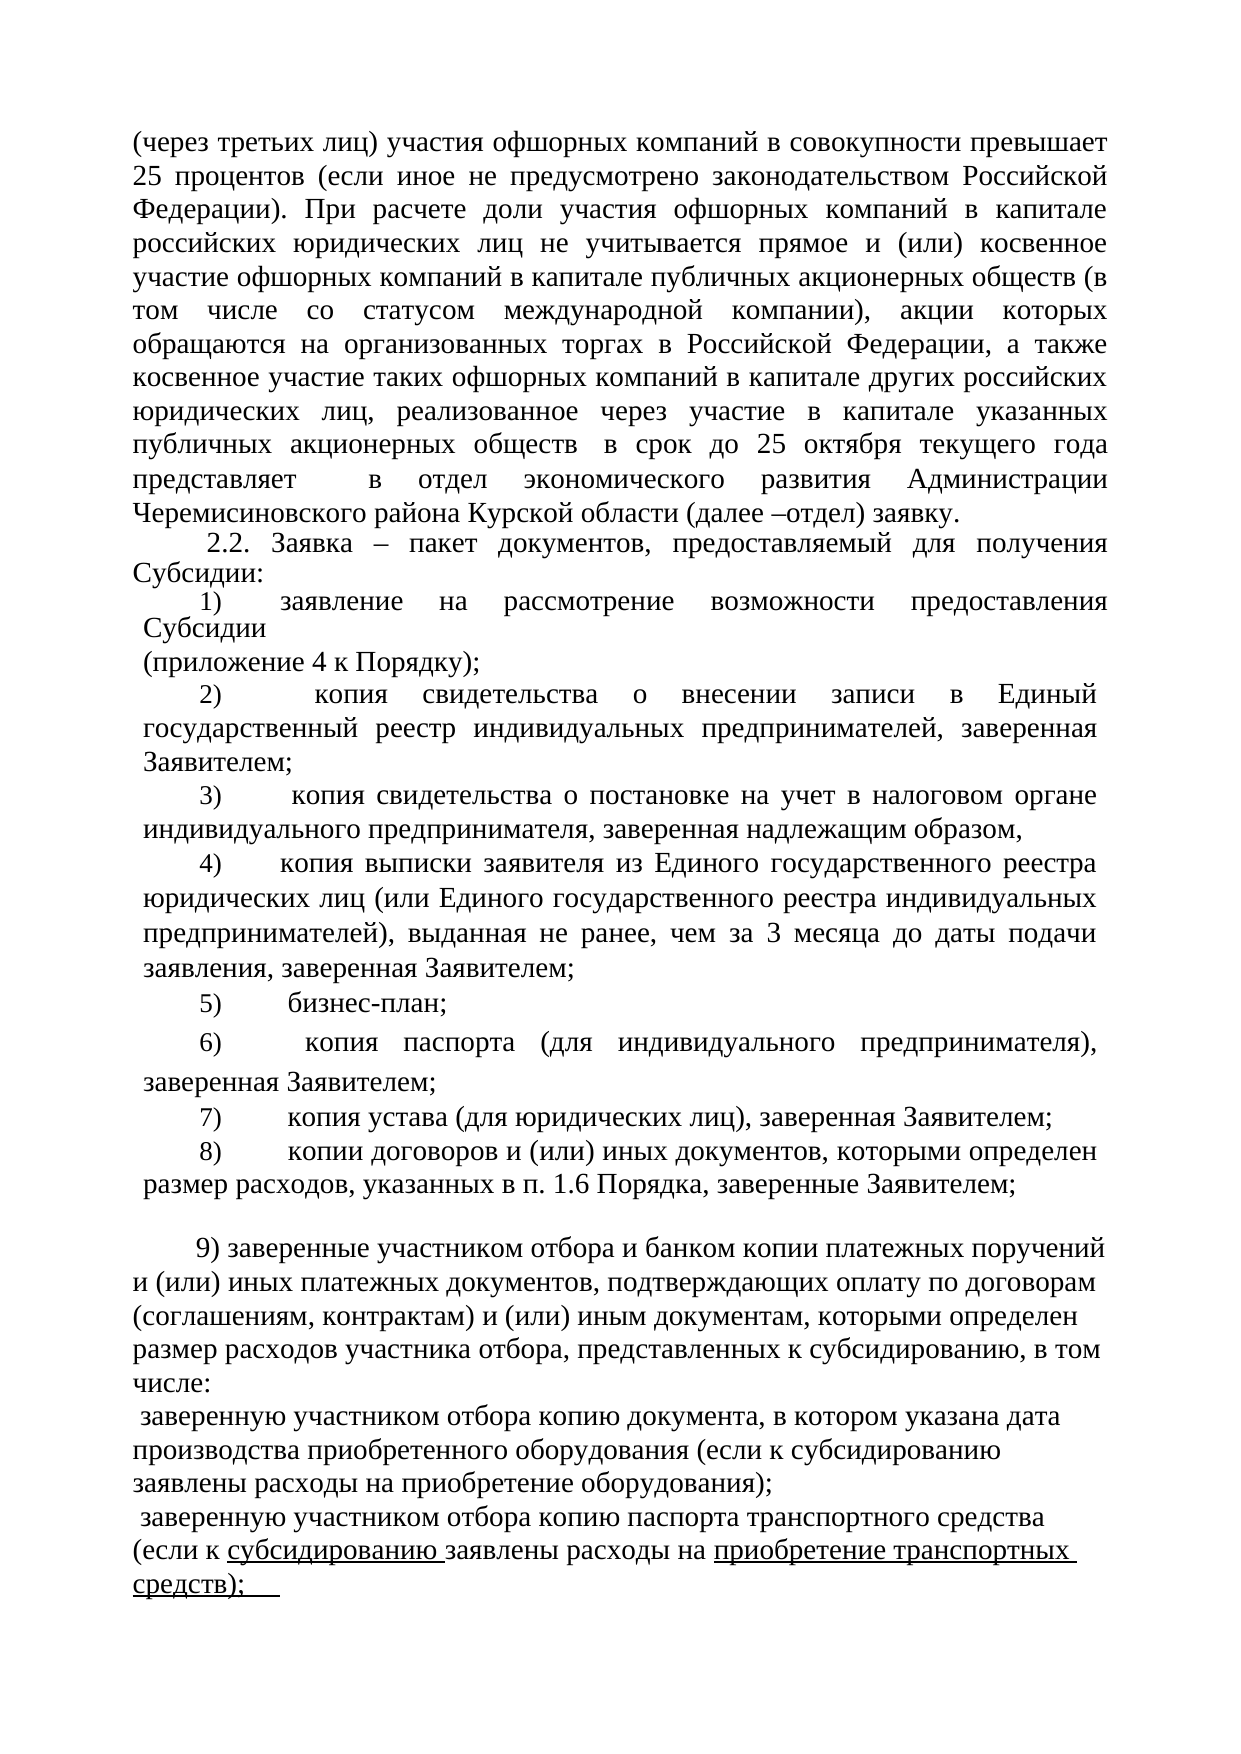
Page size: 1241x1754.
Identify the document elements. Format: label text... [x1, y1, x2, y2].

list копии договоров и (или) иных документов, которыми определен размер расходов, указанных в п. 1.6 Порядка, заверенные Заявителем; [143, 1133, 1098, 1201]
list копия свидетельства о внесении записи в Единый государственный реестр индивидуальных предпринимателей, заверенная Заявителем; [143, 677, 1098, 778]
text заверенную участником отбора копию документа, в котором указана дата производства приобретенного оборудования (если к субсидированию заявлены расходы на приобретение оборудования); [132, 1398, 1108, 1499]
list копия паспорта (для индивидуального предпринимателя), заверенная Заявителем; [143, 1020, 1098, 1100]
text 2.2. Заявка – пакет документов, предоставляемый для получения Субсидии: [132, 528, 1108, 588]
text заверенную участником отбора копию паспорта транспортного средства (если к субсидированию заявлены расходы на приобретение транспортных средств); [132, 1499, 1108, 1599]
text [132, 124, 1108, 528]
list бизнес-план; [143, 985, 1108, 1020]
list копия выписки заявителя из Единого государственного реестра юридических лиц (или Единого государственного реестра индивидуальных предпринимателей), выданная не ранее, чем за 3 месяца до даты подачи заявления, заверенная Заявителем; [143, 845, 1098, 985]
list копия устава (для юридических лиц), заверенная Заявителем; [143, 1100, 1108, 1133]
list копия свидетельства о постановке на учет в налоговом органе индивидуального предпринимателя, заверенная надлежащим образом, [143, 778, 1098, 845]
text (приложение 4 к Порядку); [143, 650, 1108, 677]
text 9) заверенные участником отбора и банком копии платежных поручений и (или) иных платежных документов, подтверждающих оплату по договорам (соглашениям, контрактам) и (или) иным документам, которыми определен размер расходов участника отбора, представленных к субсидированию, в том числе: [132, 1231, 1108, 1398]
list заявление на рассмотрение возможности предоставления Субсидии [143, 588, 1108, 643]
